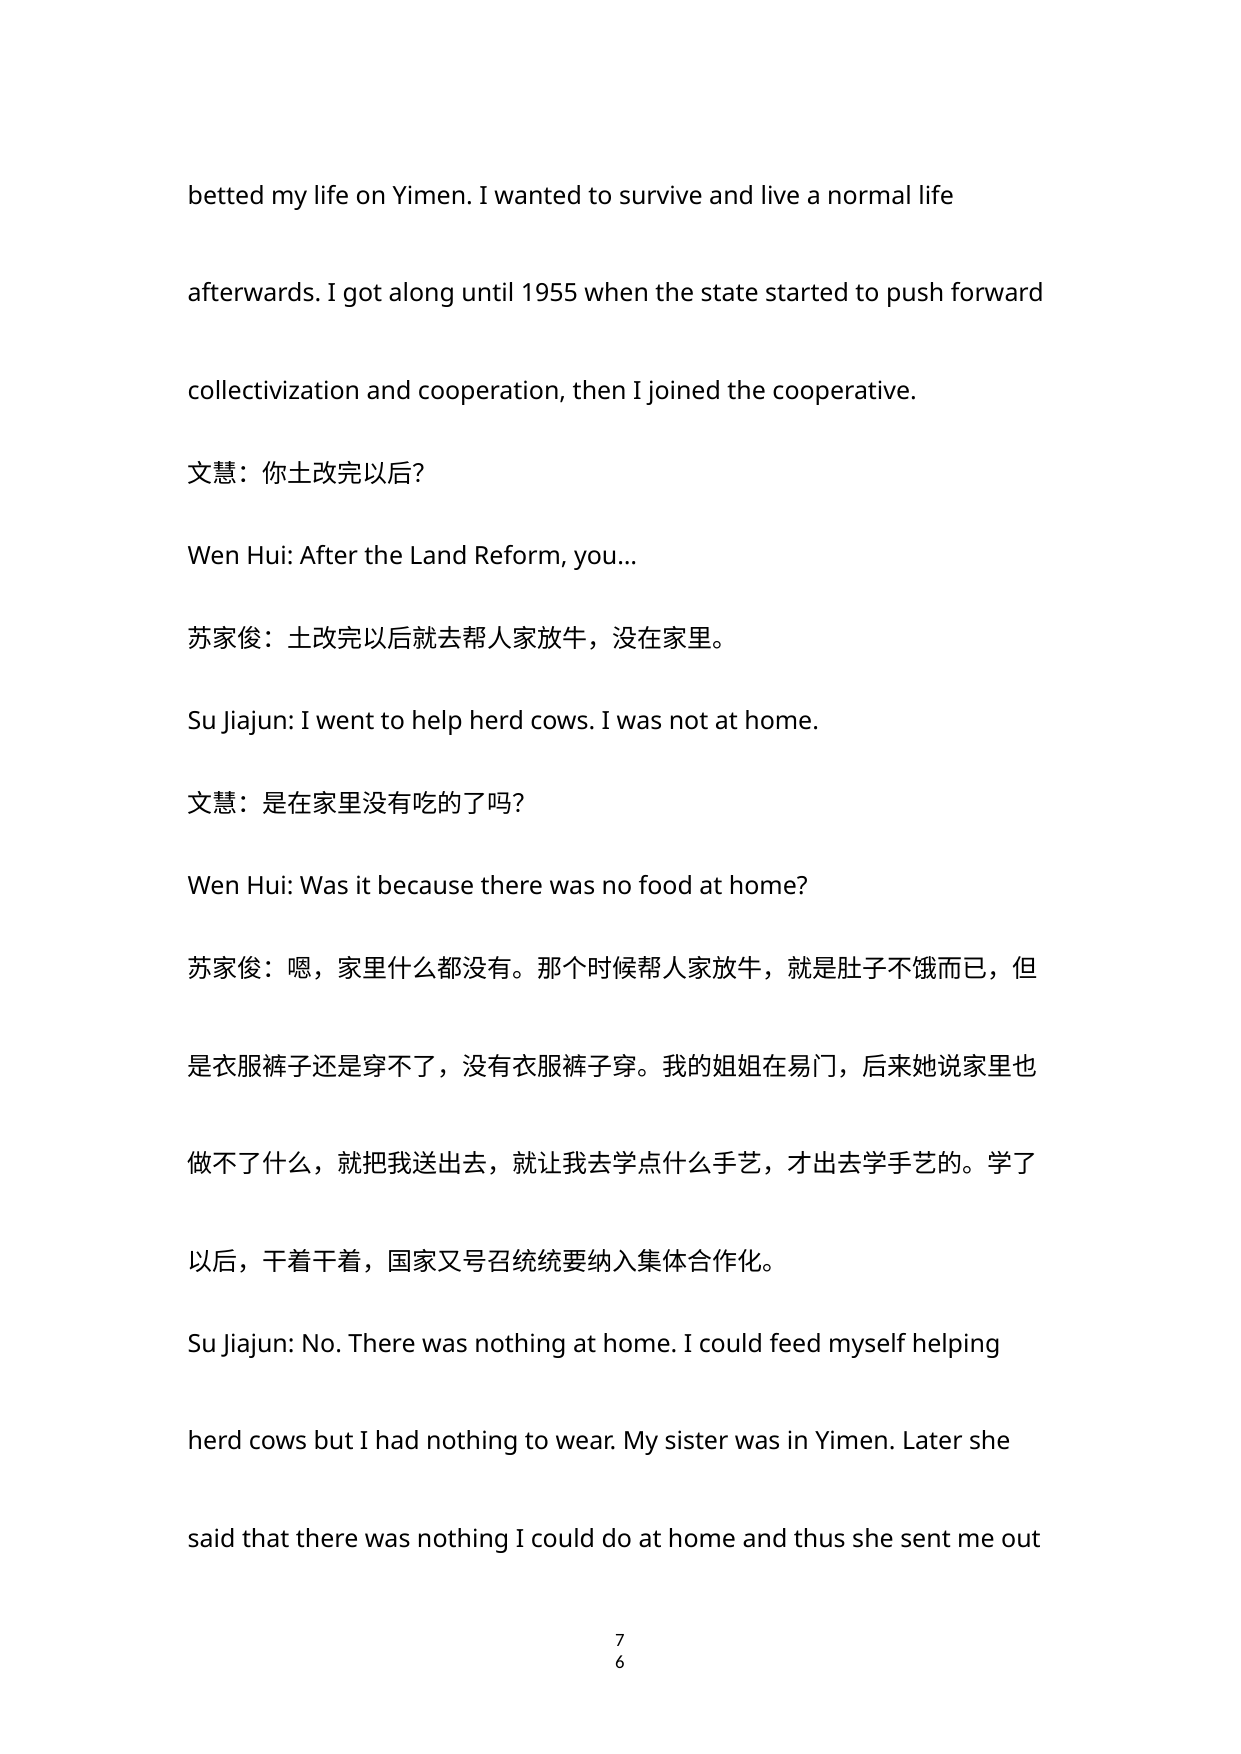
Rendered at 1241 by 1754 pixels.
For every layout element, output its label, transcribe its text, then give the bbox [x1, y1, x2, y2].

text Wen Hui: Was it because there was no food at home? [187, 852, 1053, 917]
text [187, 1310, 1053, 1570]
text 文慧：你土改完以后？ [187, 439, 1053, 504]
text Su Jiajun: I went to help herd cows. I was not at home. [187, 687, 1053, 752]
text 文慧：是在家里没有吃的了吗？ [187, 769, 1053, 834]
text 苏家俊：嗯，家里什么都没有。那个时候帮人家放牛，就是肚子不饿而已，但是衣服裤子还是穿不了，没有衣服裤子穿。我的姐姐在易门，后来她说家里也做不了什么，就把我送出去，就让我去学点什么手艺，才出去学手艺的。学了以后，干着干着，国家又号召统统要纳入集体合作化。 [187, 934, 1053, 1292]
text 苏家俊：土改完以后就去帮人家放牛，没在家里。 [187, 604, 1053, 669]
text Wen Hui: After the Land Reform, you… [187, 522, 1053, 587]
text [187, 162, 1053, 422]
